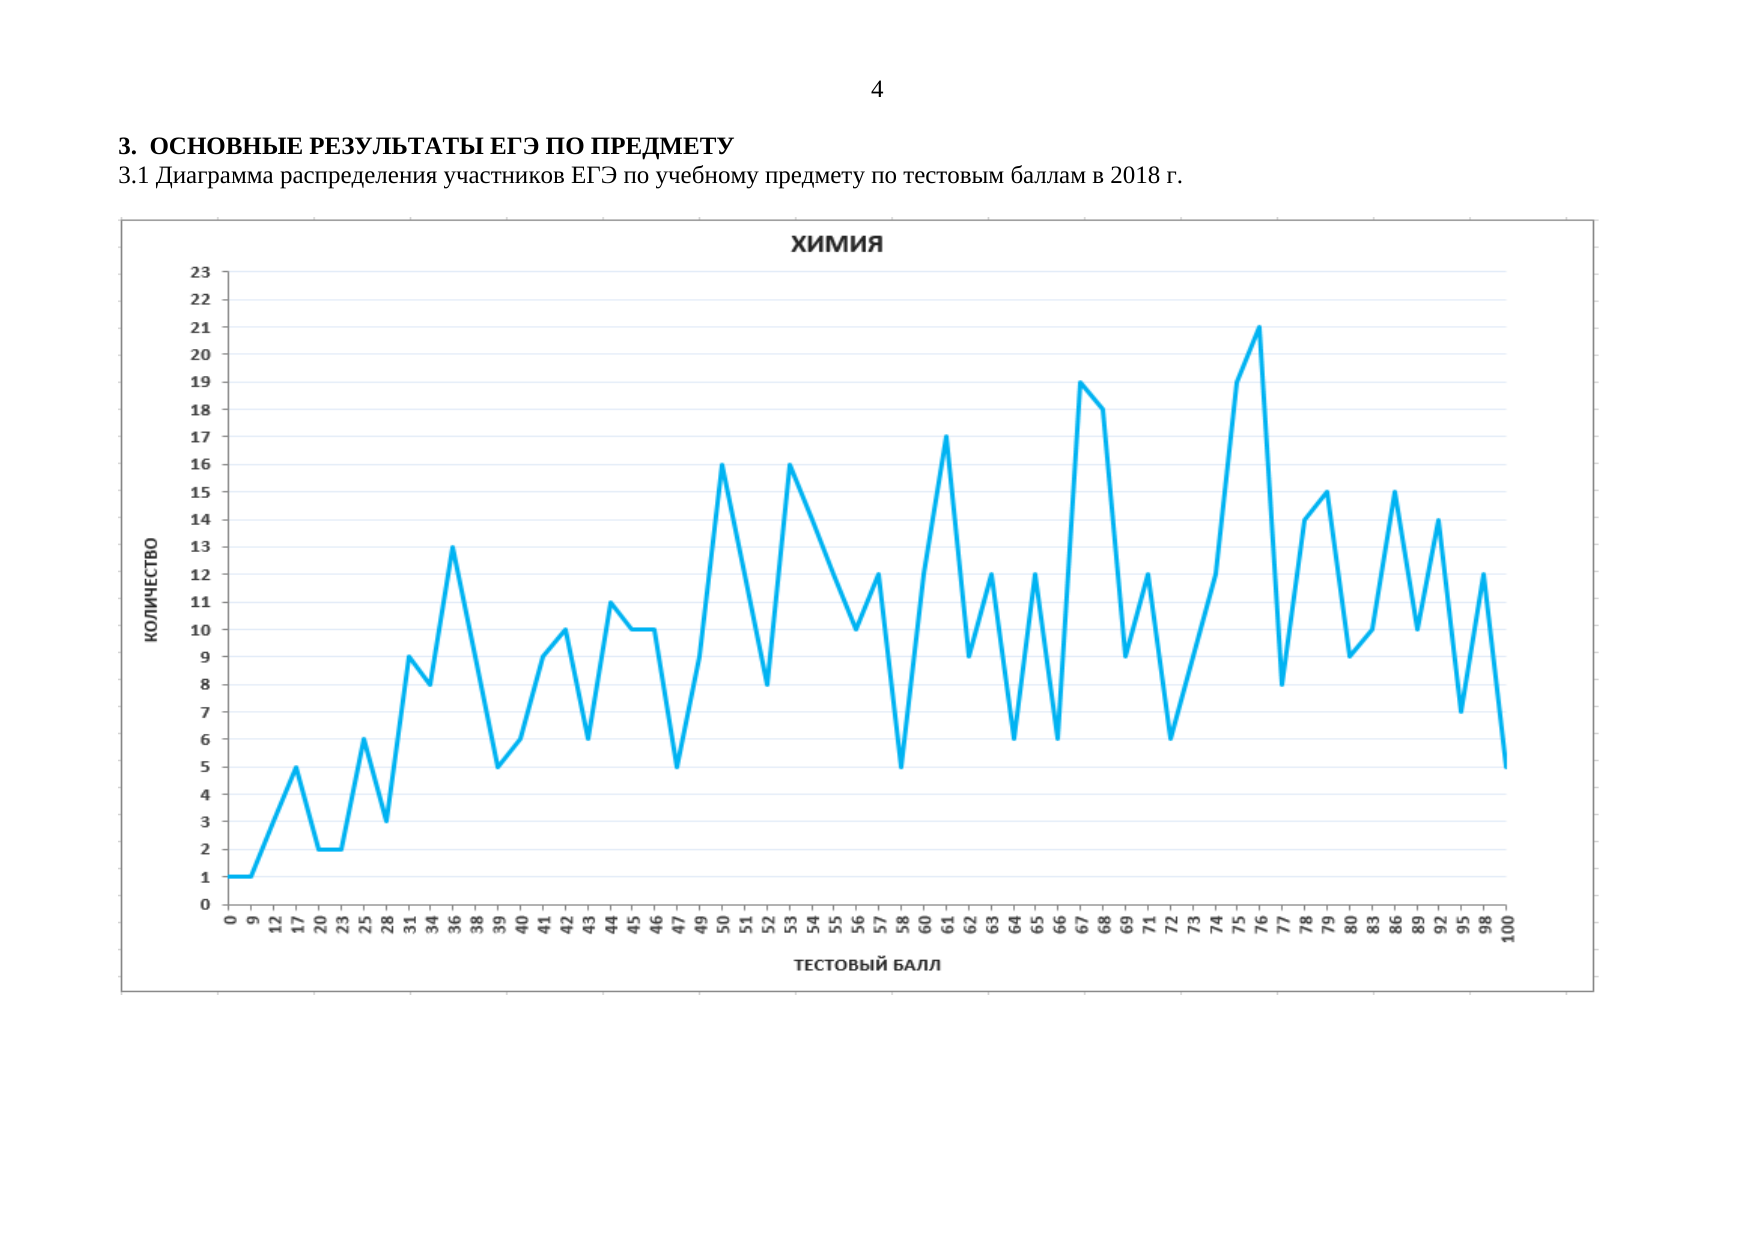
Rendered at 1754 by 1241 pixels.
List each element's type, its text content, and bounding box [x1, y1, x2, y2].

subtitle 3. ОСНОВНЫЕ РЕЗУЛЬТАТЫ ЕГЭ ПО ПРЕДМЕТУ [118, 131, 1636, 160]
text 3.1 Диаграмма распределения участников ЕГЭ по учебному предмету по тестовым баллам в 2018 г. [118, 160, 1636, 189]
picture [118, 217, 1599, 995]
